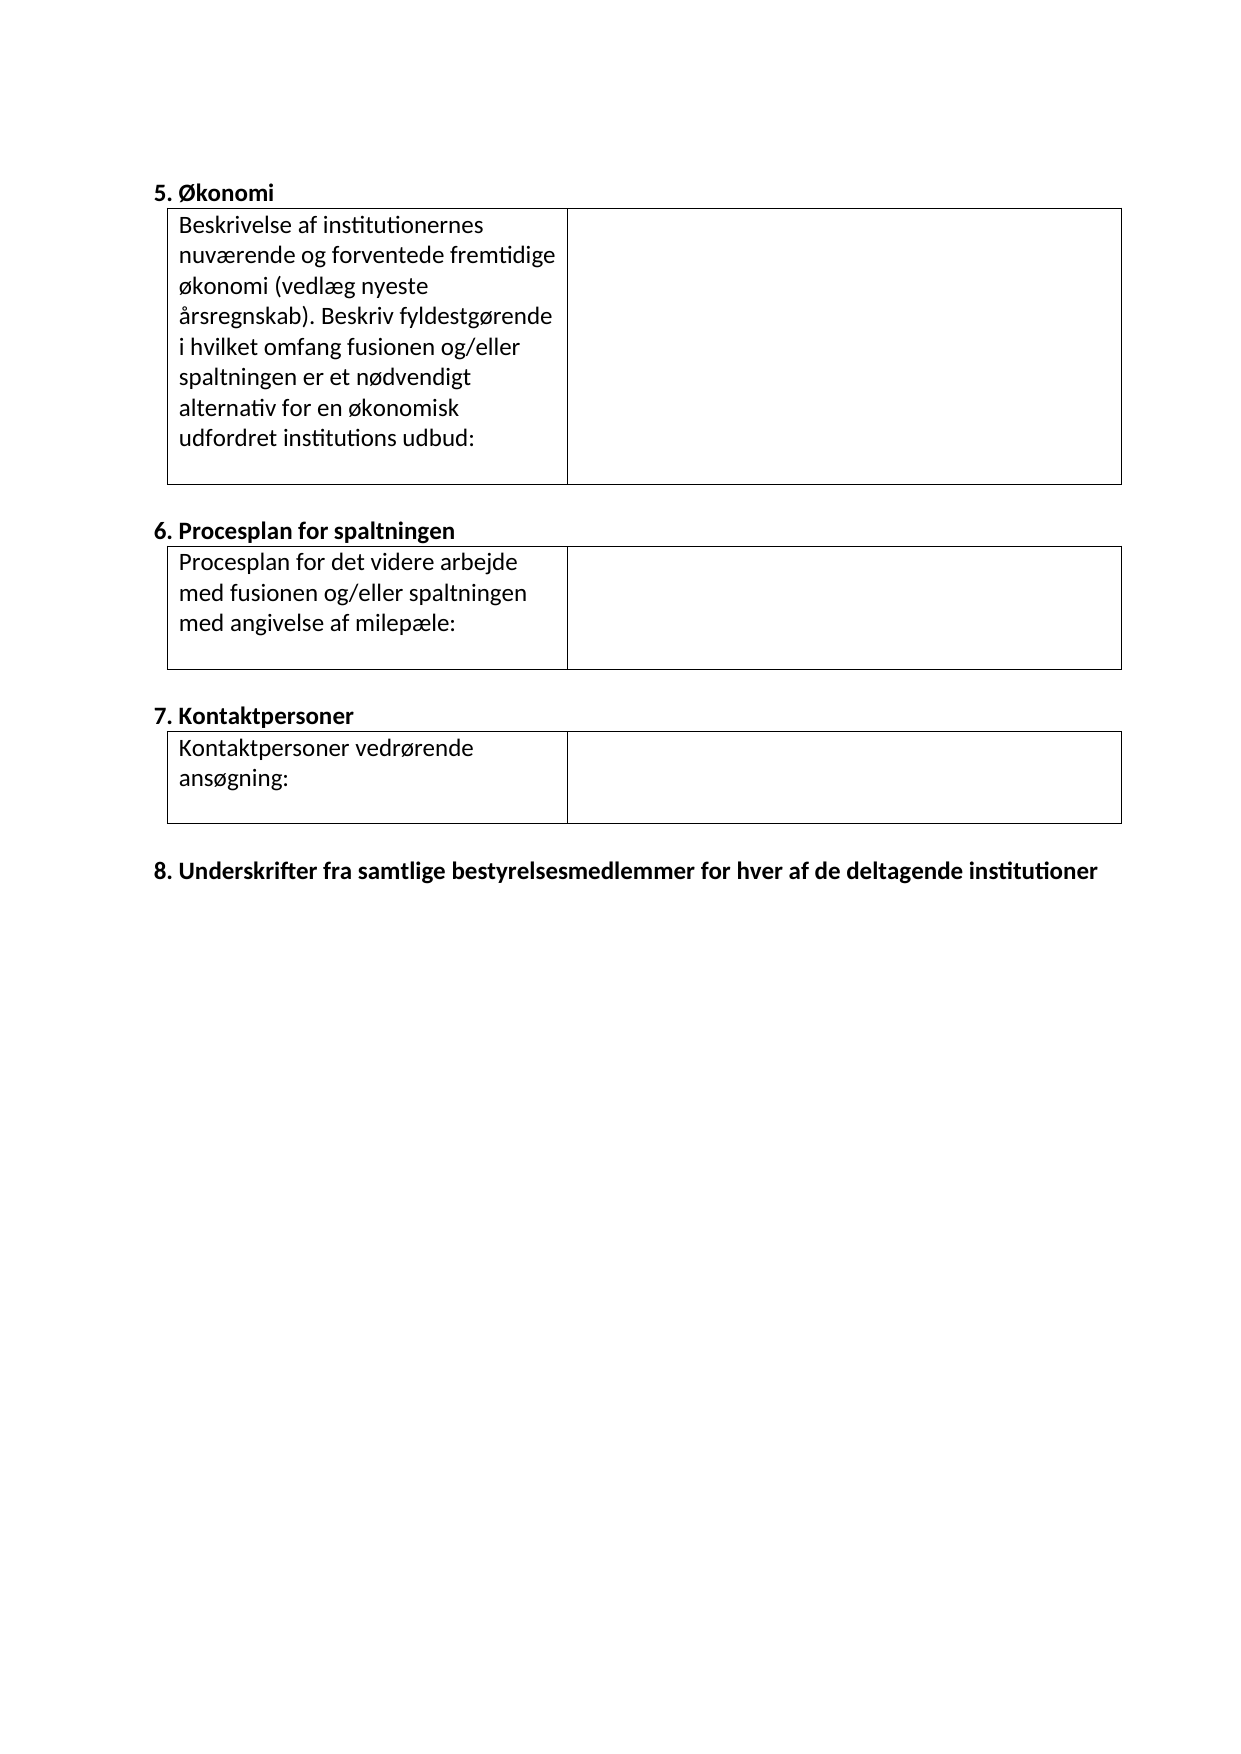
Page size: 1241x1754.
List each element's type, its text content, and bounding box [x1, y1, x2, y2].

text 7. Kontaktpersoner [153, 700, 1122, 731]
table_header [568, 209, 1121, 483]
table_header Procesplan for det videre arbejde med fusionen og/eller spaltningen med angivelse af milepæle: [168, 547, 567, 669]
table_header Beskrivelse af institutionernes nuværende og forventede fremtidige økonomi (vedlæg nyeste årsregnskab). Beskriv fyldestgørende i hvilket omfang fusionen og/eller spaltningen er et nødvendigt alternativ for en økonomisk udfordret institutions udbud: [168, 209, 567, 483]
table_header [568, 547, 1121, 669]
text 8. Underskrifter fra samtlige bestyrelsesmedlemmer for hver af de deltagende institutioner [153, 855, 1122, 885]
table_header Kontaktpersoner vedrørende ansøgning: [168, 732, 567, 823]
text 5. Økonomi [153, 177, 1122, 208]
table_header [568, 732, 1121, 823]
text 6. Procesplan for spaltningen [153, 515, 1122, 546]
